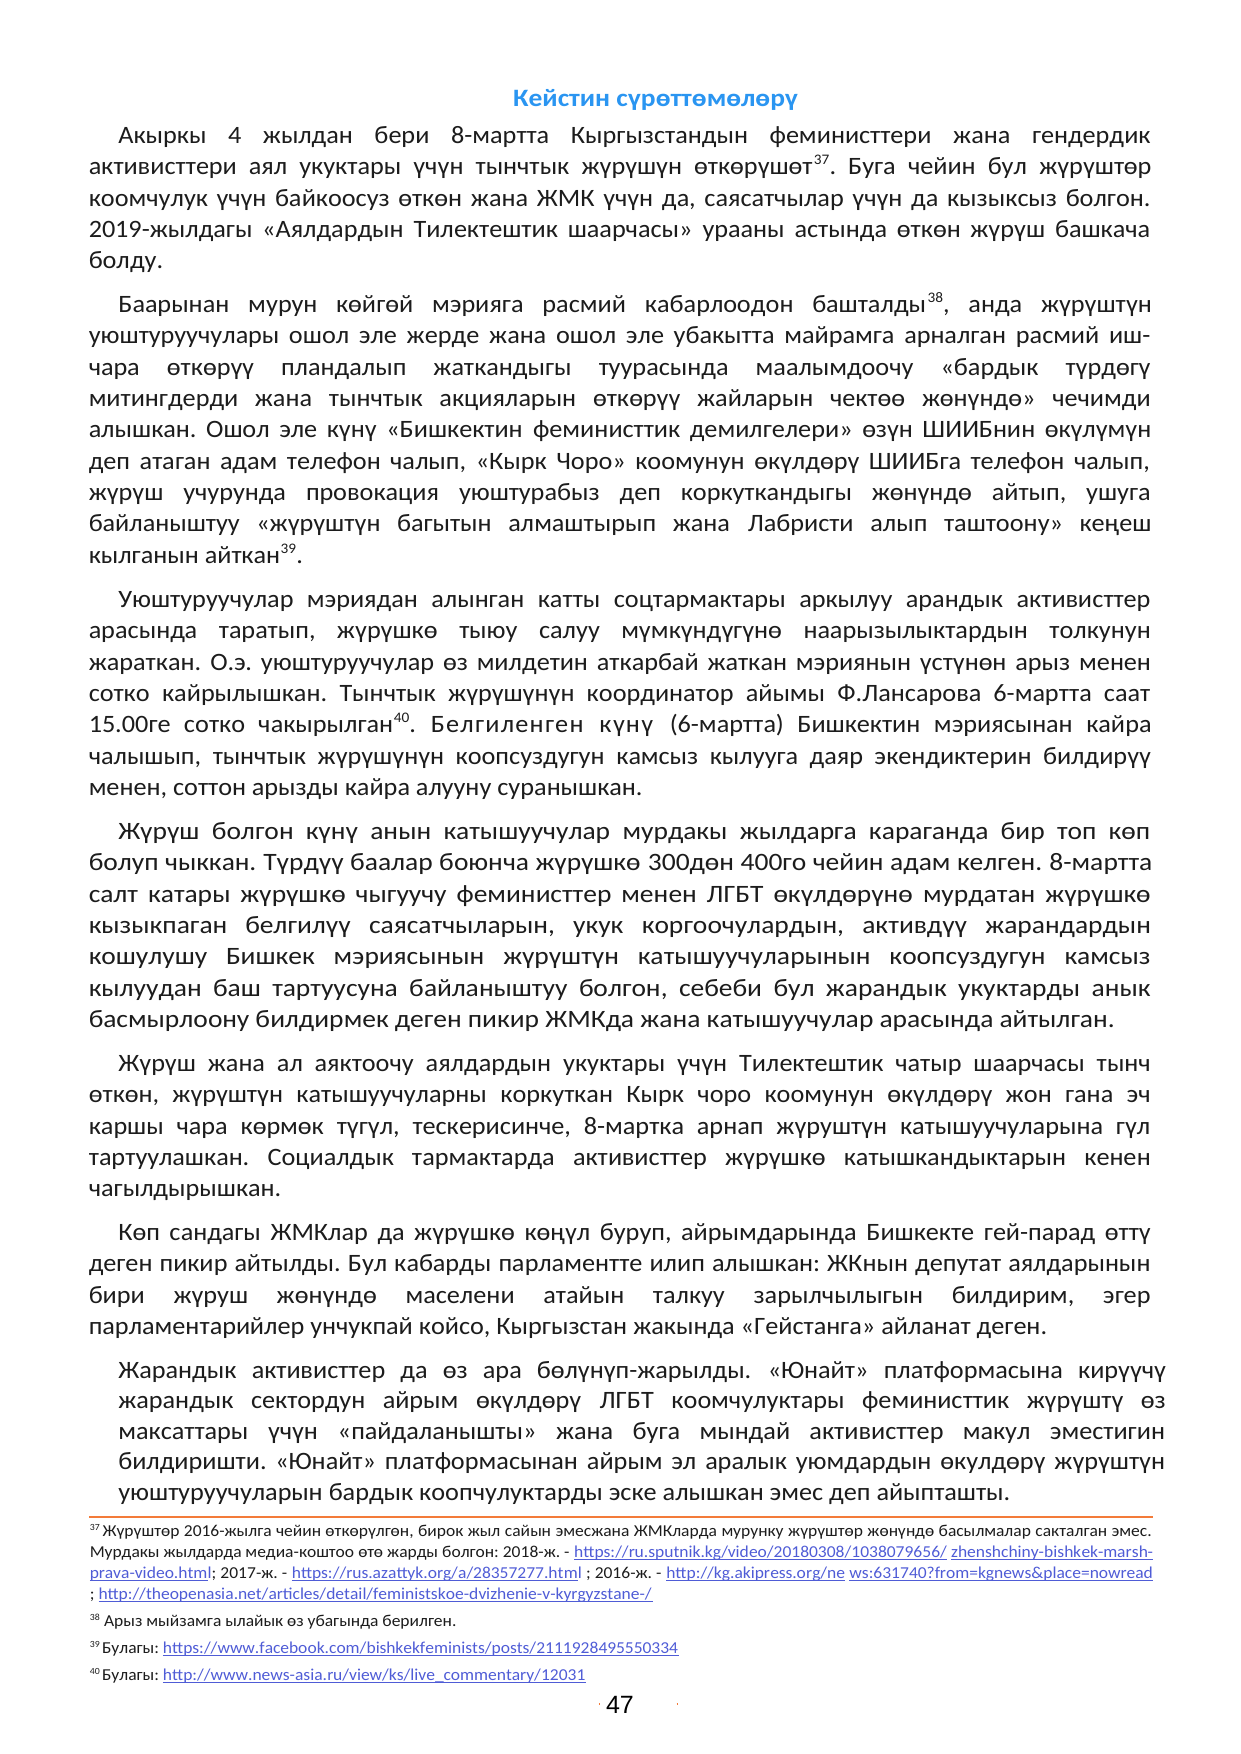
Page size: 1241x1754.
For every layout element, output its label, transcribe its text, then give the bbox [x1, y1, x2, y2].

text Жүрүш жана ал аяктоочу аялдардын укуктары үчүн Тилектештик чатыр шаарчасы тынч өткөн, жүрүштүн катышуучуларны коркуткан Кырк чоро коомунун өкүлдөрү жон гана эч каршы чара көрмөк түгүл, тескерисинче, 8-мартка арнап жүруштүн катышуучуларына гүл тартуулашкан. Социалдык тармактарда активисттер жүрүшкө катышкандыктарын кенен чагылдырышкан. [88, 1047, 1152, 1203]
text Уюштуруучулар мэриядан алынган катты соцтармактары аркылуу арандык активисттер арасында таратып, жүрүшкө тыюу салуу мүмкүндүгүнө наарызылыктардын толкунун жараткан. О.э. уюштуруучулар өз милдетин аткарбай жаткан мэриянын үстүнөн арыз менен сотко кайрылышкан. Тынчтык жүрүшүнүн координатор айымы Ф.Лансарова 6-мартта саат 15.00ге сотко чакырылган40. Белгиленген күнү (6-мартта) Бишкектин мэриясынан кайра чалышып, тынчтык жүрүшүнүн коопсуздугун камсыз кылууга даяр экендиктерин билдирүү менен, соттон арызды кайра алууну суранышкан. [88, 583, 1152, 802]
text 40 Булагы: http://www.news-asia.ru/view/ks/live_commentary/12031 [89, 1664, 1240, 1685]
text 39 Булагы: https://www.facebook.com/bishkekfeminists/posts/2111928495550334 [89, 1637, 1240, 1658]
subtitle Кейстин сүрөттөмөлөрү [513, 82, 1240, 113]
text Көп сандагы ЖМКлар да жүрүшкө көңүл буруп, айрымдарында Бишкекте гей-парад өттү деген пикир айтылды. Бул кабарды парламентте илип алышкан: ЖКнын депутат аялдарынын бири жүруш жөнүндө маселени атайын талкуу зарылчылыгын билдирим, эгер парламентарийлер унчукпай койсо, Кыргызстан жакында «Гейстанга» айланат деген. [88, 1216, 1152, 1341]
text 37 Жүрүштөр 2016-жылга чейин өткөрүлгөн, бирок жыл сайын эмесжана ЖМКларда мурунку жүрүштөр жөнүндө басылмалар сакталган эмес. Мурдакы жылдарда медиа-коштоо өтө жарды болгон: 2018-ж. - https://ru.sputnik.kg/video/20180308/1038079656/ zhenshchiny-bishkek-marsh-prava-video.html; 2017-ж. - https://rus.azattyk.org/a/28357277.html ; 2016-ж. - http://kg.akipress.org/ne ws:631740?from=kgnews&place=nowread ; http://theopenasia.net/articles/detail/feministskoe-dvizhenie-v-kyrgyzstane-/ [89, 1521, 1153, 1603]
text Акыркы 4 жылдан бери 8-мартта Кыргызстандын феминисттери жана гендердик активисттери аял укуктары үчүн тынчтык жүрүшүн өткөрүшөт37. Буга чейин бул жүрүштөр коомчулук үчүн байкоосуз өткөн жана ЖМК үчүн да, саясатчылар үчүн да кызыксыз болгон. 2019-жылдагы «Аялдардын Тилектештик шаарчасы» урааны астында өткөн жүрүш башкача болду. [88, 119, 1152, 275]
text Баарынан мурун көйгөй мэрияга расмий кабарлоодон башталды38, анда жүрүштүн уюштуруучулары ошол эле жерде жана ошол эле убакытта майрамга арналган расмий иш-чара өткөрүү пландалып жаткандыгы туурасында маалымдоочу «бардык түрдөгү митингдерди жана тынчтык акцияларын өткөрүү жайларын чектөө жөнүндө» чечимди алышкан. Ошол эле күнү «Бишкектин феминисттик демилгелери» өзүн ШИИБнин өкүлүмүн деп атаган адам телефон чалып, «Кырк Чоро» коомунун өкүлдөрү ШИИБга телефон чалып, жүрүш учурунда провокация уюштурабыз деп коркуткандыгы жөнүндө айтып, ушуга байланыштуу «жүрүштүн багытын алмаштырып жана Лабристи алып таштоону» кеңеш кылганын айткан39. [88, 288, 1152, 569]
text Жүрүш болгон күнү анын катышуучулар мурдакы жылдарга караганда бир топ көп болуп чыккан. Түрдүү баалар боюнча жүрүшкө 300дөн 400го чейин адам келген. 8-мартта салт катары жүрүшкө чыгуучу феминисттер менен ЛГБТ өкүлдөрүнө мурдатан жүрүшкө кызыкпаган белгилүү саясатчыларын, укук коргоочулардын, активдүү жарандардын кошулушу Бишкек мэриясынын жүрүштүн катышуучуларынын коопсуздугун камсыз кылуудан баш тартуусуна байланыштуу болгон, себеби бул жарандык укуктарды анык басмырлоону билдирмек деген пикир ЖМКда жана катышуучулар арасында айтылган. [88, 815, 1152, 1034]
text 38 Арыз мыйзамга ылайык өз убагында берилген. [89, 1610, 1240, 1631]
text Жарандык активисттер да өз ара бөлүнүп-жарылды. «Юнайт» платформасына кирүүчү жарандык сектордун айрым өкүлдөрү ЛГБТ коомчулуктары феминисттик жүрүштү өз максаттары үчүн «пайдаланышты» жана буга мындай активисттер макул эместигин билдиришти. «Юнайт» платформасынан айрым эл аралык уюмдардын өкулдөрү жүрүштүн уюштуруучуларын бардык коопчулуктарды эске алышкан эмес деп айыпташты. [118, 1354, 1166, 1507]
